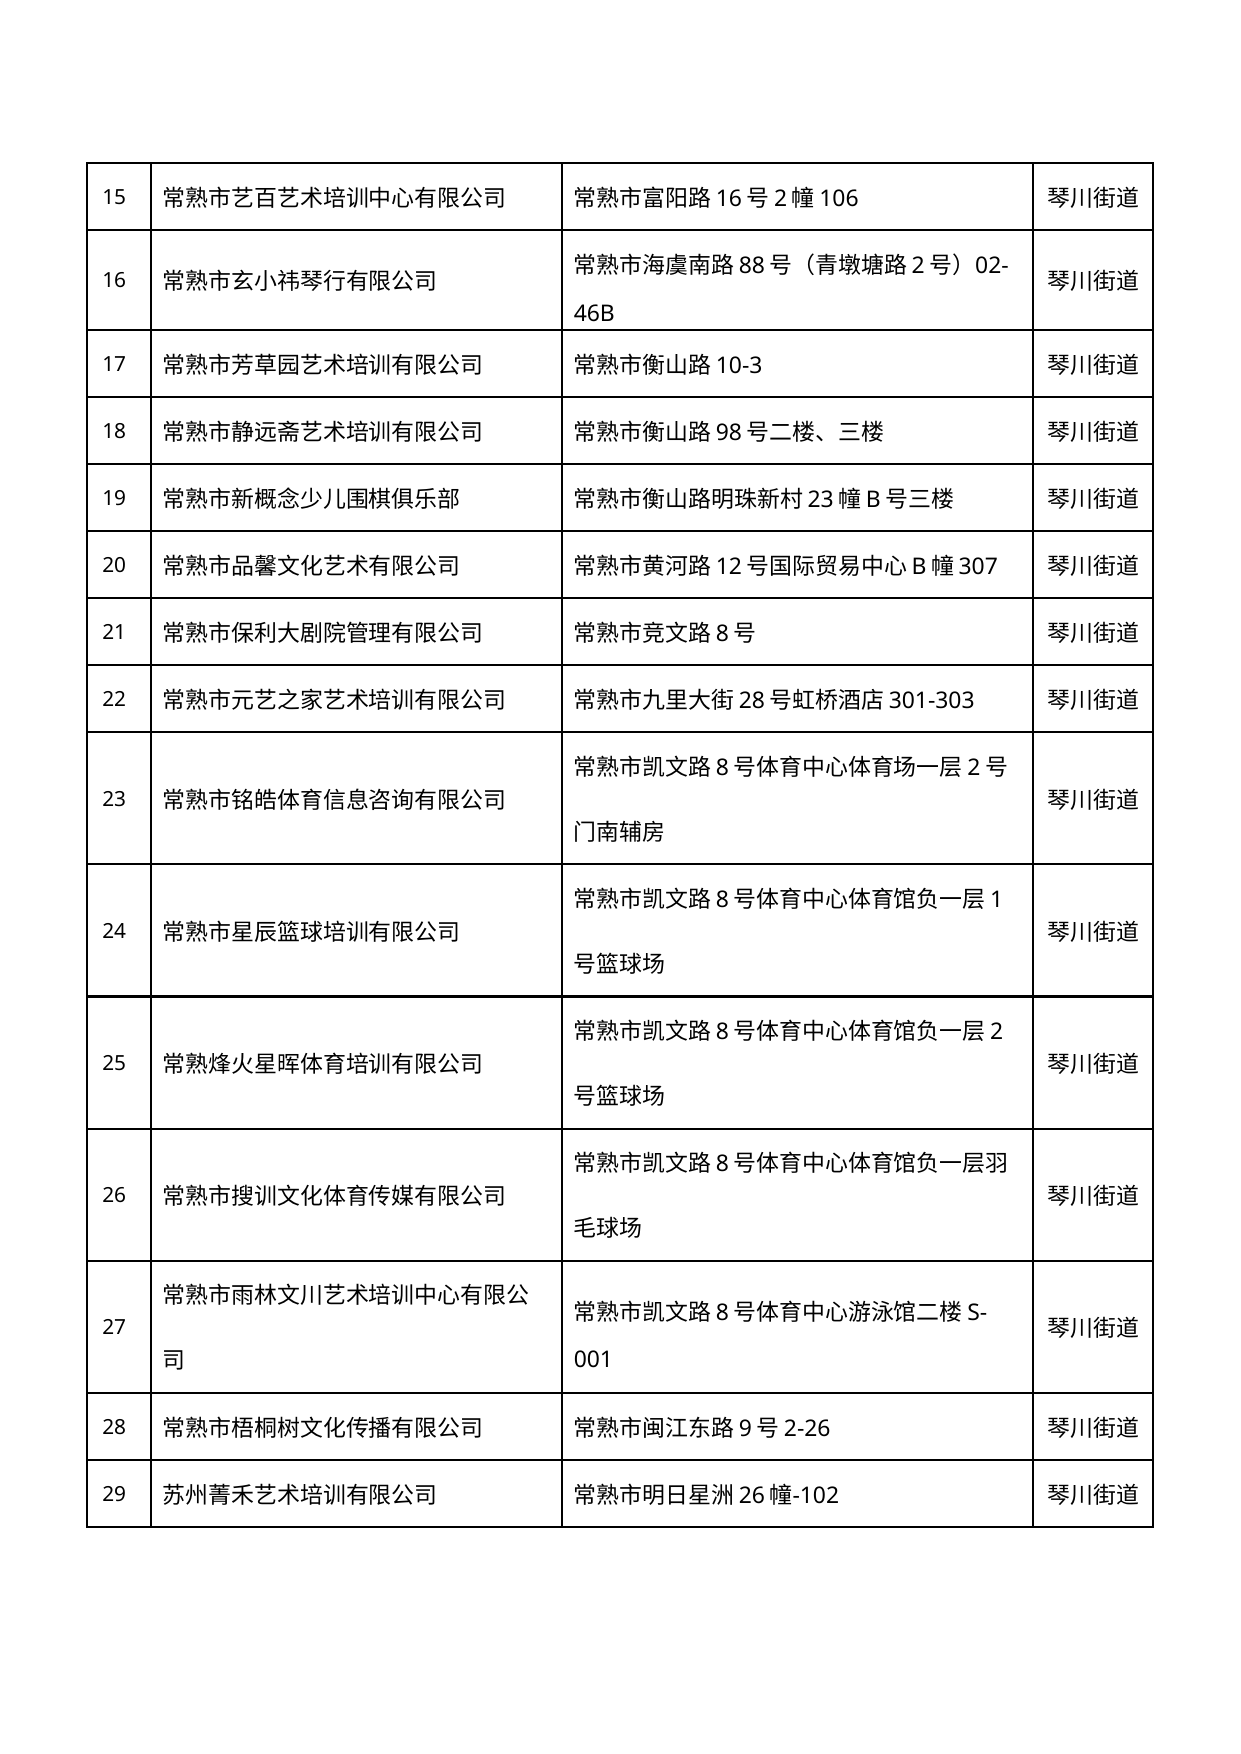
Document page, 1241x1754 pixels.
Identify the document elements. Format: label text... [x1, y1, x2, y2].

table_cell 常熟市衡山路10-3 [563, 331, 1032, 396]
table_cell 28 [88, 1394, 150, 1459]
table_cell 常熟市衡山路明珠新村23幢B号三楼 [563, 465, 1032, 530]
table_cell 常熟市凯文路8号体育中心体育馆负一层羽毛球场 [563, 1130, 1032, 1259]
table_cell 27 [88, 1262, 150, 1392]
table_cell 常熟市梧桐树文化传播有限公司 [152, 1394, 561, 1459]
table_cell 常熟市星辰篮球培训有限公司 [152, 865, 561, 995]
table_cell 常熟市元艺之家艺术培训有限公司 [152, 666, 561, 731]
table_cell 常熟市搜训文化体育传媒有限公司 [152, 1130, 561, 1259]
table_cell 常熟市保利大剧院管理有限公司 [152, 599, 561, 664]
table_cell 23 [88, 733, 150, 863]
table_cell 常熟市闽江东路9号2-26 [563, 1394, 1032, 1459]
table_cell 常熟市凯文路8号体育中心体育馆负一层1号篮球场 [563, 865, 1032, 995]
table_cell 常熟市凯文路8号体育中心游泳馆二楼S-001 [563, 1262, 1032, 1392]
table_cell 常熟烽火星晖体育培训有限公司 [152, 998, 561, 1127]
table_cell 琴川街道 [1034, 599, 1152, 664]
table_cell 17 [88, 331, 150, 396]
table_cell 常熟市铭皓体育信息咨询有限公司 [152, 733, 561, 863]
table_cell 琴川街道 [1034, 164, 1152, 229]
table_cell 琴川街道 [1034, 398, 1152, 463]
table_cell 24 [88, 865, 150, 995]
table_cell 16 [88, 231, 150, 329]
table_cell 常熟市海虞南路88号（青墩塘路2号）02-46B [563, 231, 1032, 329]
table_cell 琴川街道 [1034, 231, 1152, 329]
table_cell 琴川街道 [1034, 998, 1152, 1127]
table_cell 常熟市九里大街28号虹桥酒店301-303 [563, 666, 1032, 731]
table_cell 常熟市富阳路16号2幢106 [563, 164, 1032, 229]
table_cell 琴川街道 [1034, 666, 1152, 731]
table_cell 29 [88, 1461, 150, 1526]
table_cell 常熟市品馨文化艺术有限公司 [152, 532, 561, 597]
table_cell 常熟市衡山路98号二楼、三楼 [563, 398, 1032, 463]
table_cell 18 [88, 398, 150, 463]
table_cell 琴川街道 [1034, 733, 1152, 863]
table_cell 琴川街道 [1034, 865, 1152, 995]
table_cell 常熟市静远斋艺术培训有限公司 [152, 398, 561, 463]
table_cell 常熟市凯文路8号体育中心体育场一层2号门南辅房 [563, 733, 1032, 863]
table_cell 琴川街道 [1034, 465, 1152, 530]
table_cell 常熟市芳草园艺术培训有限公司 [152, 331, 561, 396]
table_cell 琴川街道 [1034, 532, 1152, 597]
table_cell 琴川街道 [1034, 1394, 1152, 1459]
table_cell 常熟市竞文路8号 [563, 599, 1032, 664]
table_cell 琴川街道 [1034, 1130, 1152, 1259]
table_cell 琴川街道 [1034, 331, 1152, 396]
table_cell 20 [88, 532, 150, 597]
table_cell 常熟市明日星洲26幢-102 [563, 1461, 1032, 1526]
table_cell 常熟市玄小祎琴行有限公司 [152, 231, 561, 329]
table_cell 苏州菁禾艺术培训有限公司 [152, 1461, 561, 1526]
table_cell 琴川街道 [1034, 1461, 1152, 1526]
table_cell 常熟市黄河路12号国际贸易中心B幢307 [563, 532, 1032, 597]
table_cell 22 [88, 666, 150, 731]
table_cell 25 [88, 998, 150, 1127]
table_cell 常熟市雨林文川艺术培训中心有限公司 [152, 1262, 561, 1392]
table_cell 15 [88, 164, 150, 229]
table_cell 常熟市艺百艺术培训中心有限公司 [152, 164, 561, 229]
table_cell 26 [88, 1130, 150, 1259]
table_cell 常熟市凯文路8号体育中心体育馆负一层2号篮球场 [563, 998, 1032, 1127]
table_cell 19 [88, 465, 150, 530]
table_cell 21 [88, 599, 150, 664]
table_cell 常熟市新概念少儿围棋俱乐部 [152, 465, 561, 530]
table_cell 琴川街道 [1034, 1262, 1152, 1392]
